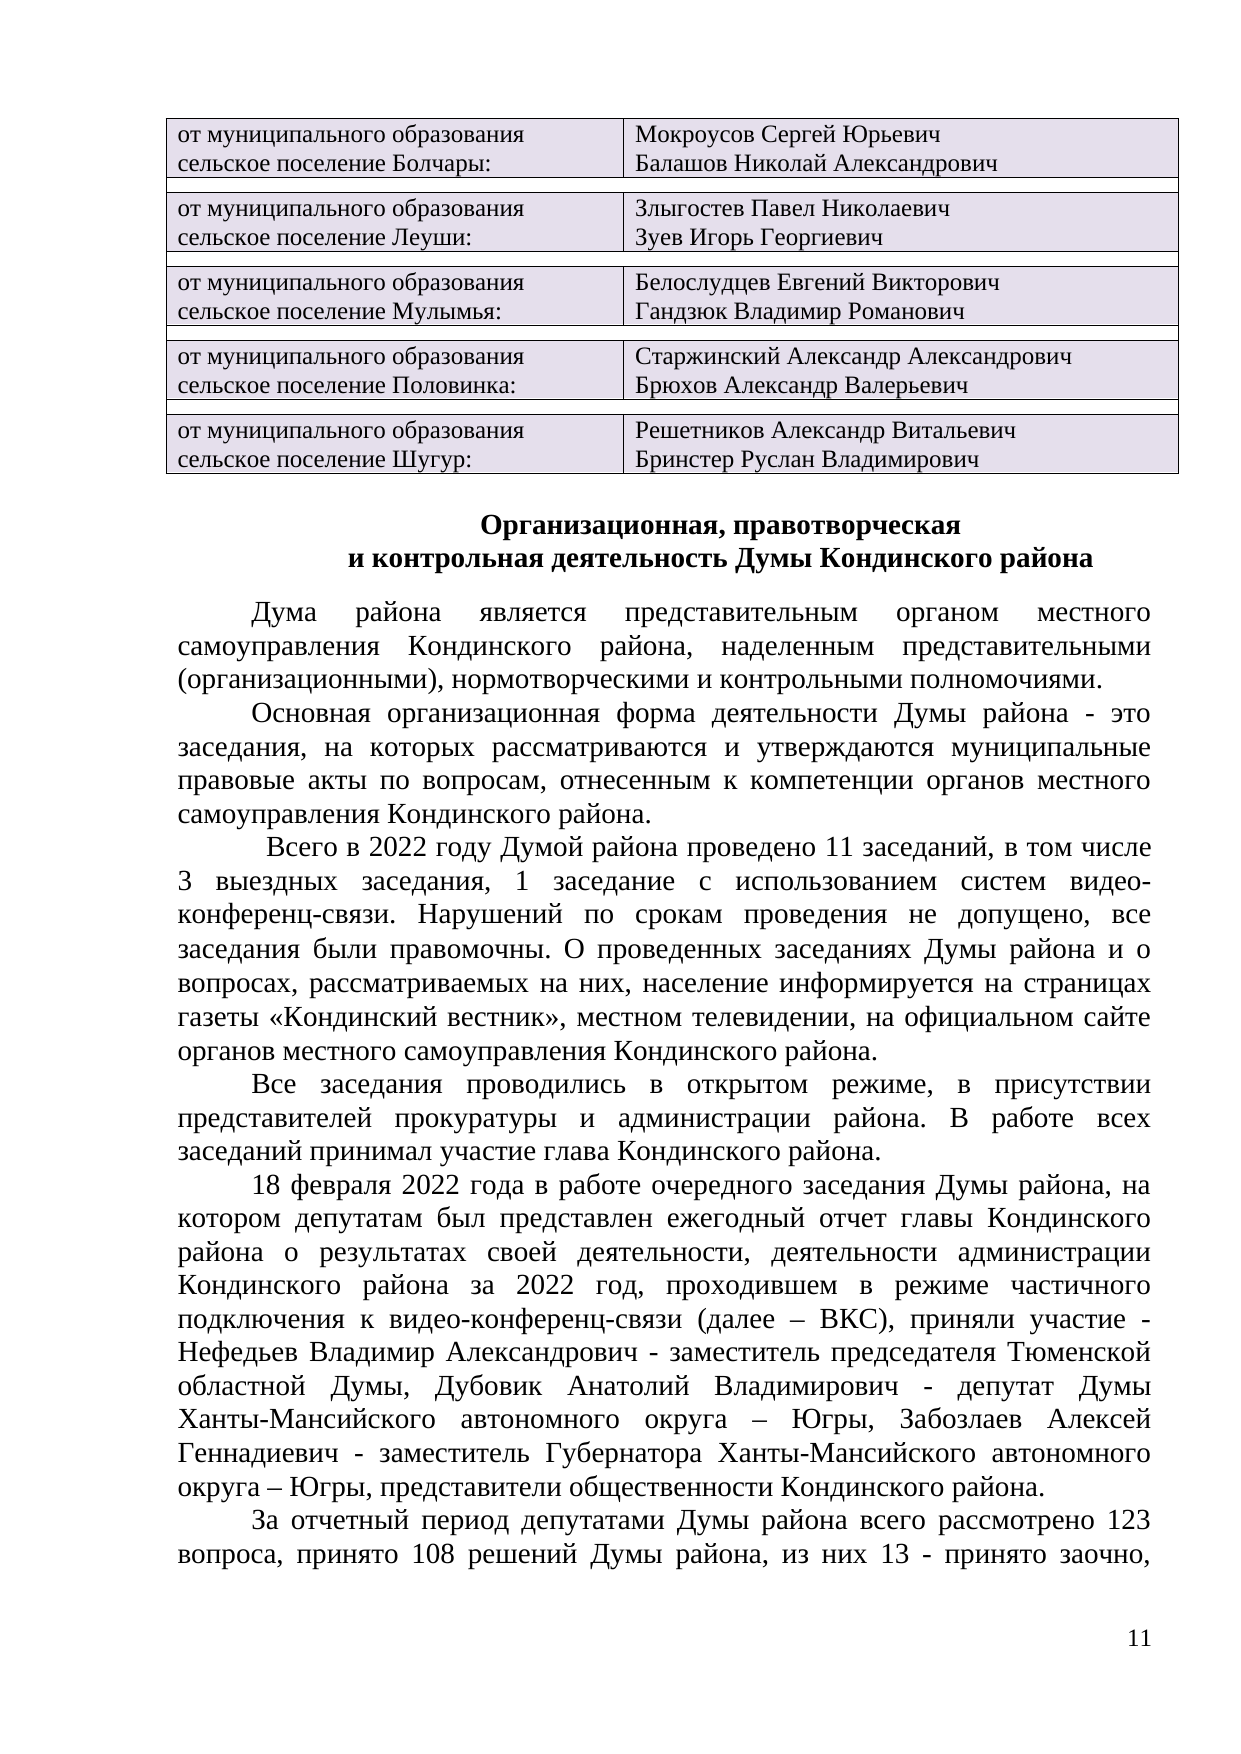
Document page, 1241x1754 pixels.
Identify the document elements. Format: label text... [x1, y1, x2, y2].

table_cell [167, 178, 1178, 192]
text Основная организационная форма деятельности Думы района - это заседания, на которых рассматриваются и утверждаются муниципальные правовые акты по вопросам, отнесенным к компетенции органов местного самоуправления Кондинского района. [177, 695, 1152, 829]
text Все заседания проводились в открытом режиме, в присутствии представителей прокуратуры и администрации района. В работе всех заседаний принимал участие глава Кондинского района. [177, 1066, 1152, 1167]
list Организационная, правотворческая [290, 507, 1152, 541]
table_cell Мокроусов Сергей Юрьевич Балашов Николай Александрович [624, 119, 1178, 177]
text Дума района является представительным органом местного самоуправления Кондинского района, наделенным представительными (организационными), нормотворческими и контрольными полномочиями. [177, 594, 1152, 695]
table_cell от муниципального образования сельское поселение Болчары: [167, 119, 623, 177]
table_cell Решетников Александр Витальевич Бринстер Руслан Владимирович [624, 415, 1178, 472]
table_cell [167, 326, 1178, 340]
table_cell от муниципального образования сельское поселение Половинка: [167, 341, 623, 398]
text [177, 1502, 1152, 1569]
table_cell [167, 400, 1178, 414]
table_cell от муниципального образования сельское поселение Шугур: [167, 415, 623, 472]
table_cell Старжинский Александр Александрович Брюхов Александр Валерьевич [624, 341, 1178, 398]
table_cell от муниципального образования сельское поселение Мулымья: [167, 267, 623, 324]
table_cell от муниципального образования сельское поселение Леуши: [167, 193, 623, 251]
text 18 февраля 2022 года в работе очередного заседания Думы района, на котором депутатам был представлен ежегодный отчет главы Кондинского района о результатах своей деятельности, деятельности администрации Кондинского района за 2022 год, проходившем в режиме частичного подключения к видео-конференц-связи (далее – ВКС), приняли участие - Нефедьев Владимир Александрович - заместитель председателя Тюменской областной Думы, Дубовик Анатолий Владимирович - депутат Думы Ханты-Мансийского автономного округа – Югры, Забозлаев Алексей Геннадиевич - заместитель Губернатора Ханты-Мансийского автономного округа – Югры, представители общественности Кондинского района. [177, 1167, 1152, 1502]
table_cell [167, 252, 1178, 266]
table_cell Злыгостев Павел Николаевич Зуев Игорь Георгиевич [624, 193, 1178, 251]
list и контрольная деятельность Думы Кондинского района [290, 541, 1152, 574]
table_cell Белослудцев Евгений Викторович Гандзюк Владимир Романович [624, 267, 1178, 324]
text Всего в 2022 году Думой района проведено 11 заседаний, в том числе 3 выездных заседания, 1 заседание c использованием систем видео-конференц-связи. Нарушений по срокам проведения не допущено, все заседания были правомочны. О проведенных заседаниях Думы района и о вопросах, рассматриваемых на них, население информируется на страницах газеты «Кондинский вестник», местном телевидении, на официальном сайте органов местного самоуправления Кондинского района. [177, 829, 1152, 1066]
